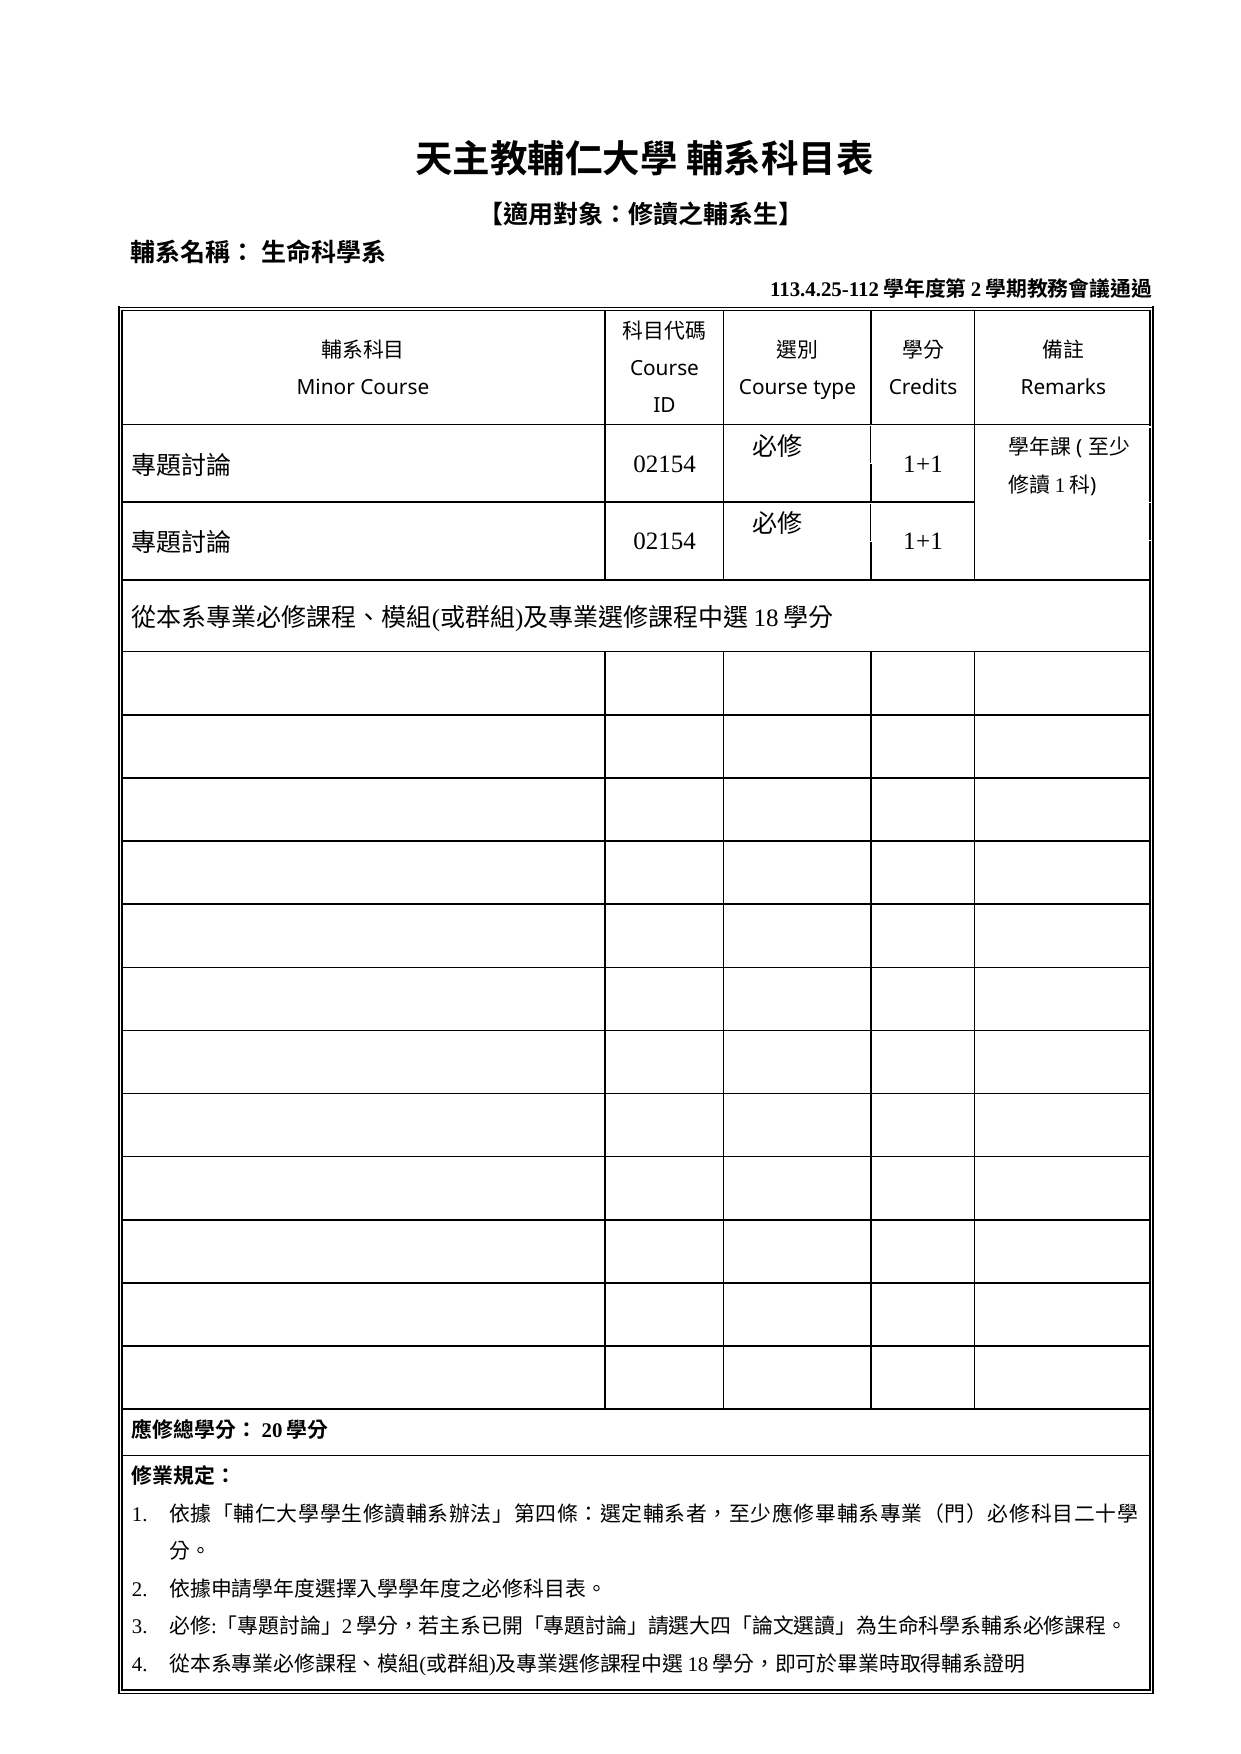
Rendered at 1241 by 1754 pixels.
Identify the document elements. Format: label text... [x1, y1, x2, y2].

table_cell 從本系專業必修課程、模組(或群組)及專業選修課程中選18學分 [123, 581, 1149, 651]
table_cell [724, 1031, 870, 1093]
table_cell [724, 1157, 870, 1219]
table_cell [724, 842, 870, 903]
table_cell 專題討論 [123, 425, 604, 501]
table_cell [724, 1347, 870, 1408]
table_cell [724, 503, 870, 579]
table_header 選別 Course type [724, 311, 870, 424]
table_cell [975, 1221, 1149, 1282]
table_cell [872, 1284, 974, 1345]
table_cell [606, 1347, 723, 1408]
table_cell [872, 716, 974, 777]
text 天主教輔仁大學 輔系科目表 [118, 119, 1152, 194]
table_cell [975, 1284, 1149, 1345]
table_header 學分 Credits [872, 311, 974, 424]
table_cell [123, 1456, 1149, 1689]
table_cell 02154 [606, 503, 723, 579]
table_header 輔系科目 Minor Course [123, 311, 604, 424]
table_cell [872, 652, 974, 714]
table_cell [975, 652, 1149, 714]
table_cell [606, 842, 723, 903]
table_cell [724, 652, 870, 714]
table_cell [872, 842, 974, 903]
table_cell [606, 716, 723, 777]
table_cell 1+1 [872, 425, 974, 501]
text 【適用對象：修讀之輔系生】 [118, 194, 1152, 231]
table_cell [975, 968, 1149, 1029]
table_cell [606, 968, 723, 1029]
table_cell [724, 905, 870, 966]
table_cell [123, 779, 604, 840]
table_cell [975, 905, 1149, 966]
table_cell 02154 [606, 425, 723, 501]
table_cell [606, 1094, 723, 1156]
table_cell [724, 425, 870, 501]
table_cell [724, 779, 870, 840]
table_cell [123, 716, 604, 777]
table_cell [606, 779, 723, 840]
table_cell [872, 1157, 974, 1219]
table_cell [872, 968, 974, 1029]
table_cell 應修總學分： 20學分 [123, 1410, 1149, 1454]
text 輔系名稱： 生命科學系 [118, 231, 1152, 269]
table_cell [606, 1157, 723, 1219]
table_cell [872, 1031, 974, 1093]
table_cell [123, 1284, 604, 1345]
table_cell [975, 779, 1149, 840]
table_header 備註 Remarks [975, 311, 1149, 424]
table_cell [123, 1094, 604, 1156]
table_cell [606, 905, 723, 966]
table_cell [975, 1157, 1149, 1219]
table_cell 專題討論 [123, 503, 604, 579]
text 113.4.25-112學年度第2學期教務會議通過 [118, 269, 1152, 306]
table_cell [123, 1031, 604, 1093]
table_cell [872, 779, 974, 840]
table_cell [975, 425, 1149, 579]
table_cell 1+1 [872, 503, 974, 579]
table_cell [123, 652, 604, 714]
table_cell [606, 1031, 723, 1093]
table_cell [724, 968, 870, 1029]
table_cell [975, 1347, 1149, 1408]
table_cell [123, 842, 604, 903]
table_cell [975, 1031, 1149, 1093]
table_cell [606, 652, 723, 714]
table_header 科目代碼 Course ID [606, 311, 723, 424]
table_cell [872, 1347, 974, 1408]
table_cell [724, 1221, 870, 1282]
table_cell [872, 905, 974, 966]
table_cell [123, 1221, 604, 1282]
table_cell [724, 1284, 870, 1345]
table_cell [123, 1347, 604, 1408]
table_cell [872, 1221, 974, 1282]
table_cell [606, 1221, 723, 1282]
table_cell [975, 716, 1149, 777]
table_cell [123, 905, 604, 966]
table_cell [606, 1284, 723, 1345]
table_cell [123, 968, 604, 1029]
table_cell [724, 716, 870, 777]
table_cell [975, 842, 1149, 903]
table_cell [724, 1094, 870, 1156]
table_cell [872, 1094, 974, 1156]
table_cell [975, 1094, 1149, 1156]
table_cell [123, 1157, 604, 1219]
